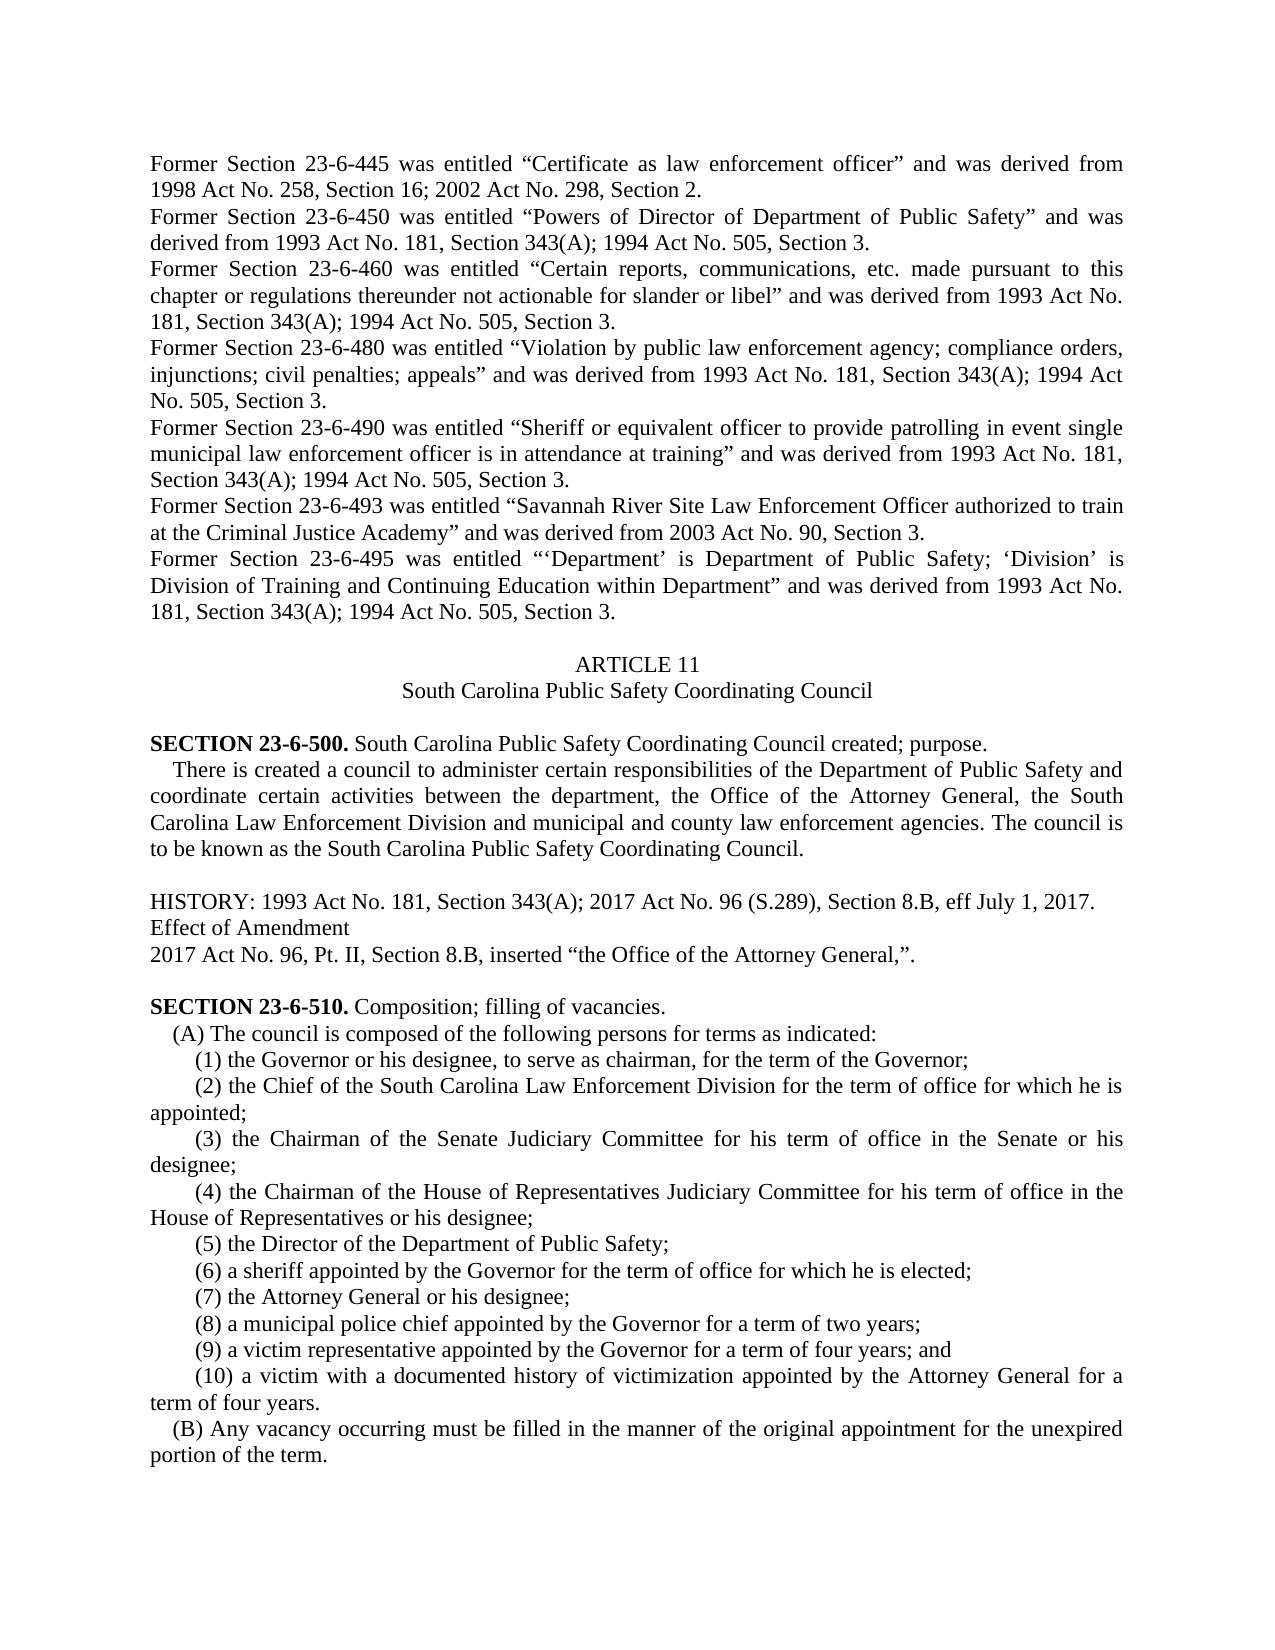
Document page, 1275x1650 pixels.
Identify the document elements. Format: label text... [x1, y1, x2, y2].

text (2) the Chief of the South Carolina Law Enforcement Division for the term of office for which he is appointed; [150, 1072, 1125, 1125]
text (5) the Director of the Department of Public Safety; [150, 1231, 1125, 1257]
text (3) the Chairman of the Senate Judiciary Committee for his term of office in the Senate or his designee; [150, 1125, 1125, 1178]
text (7) the Attorney General or his designee; [150, 1283, 1125, 1309]
text (10) a victim with a documented history of victimization appointed by the Attorney General for a term of four years. [150, 1362, 1125, 1415]
text Former Section 23-6-493 was entitled “Savannah River Site Law Enforcement Officer authorized to train at the Criminal Justice Academy” and was derived from 2003 Act No. 90, Section 3. [150, 493, 1125, 545]
text Former Section 23-6-450 was entitled “Powers of Director of Department of Public Safety” and was derived from 1993 Act No. 181, Section 343(A); 1994 Act No. 505, Section 3. [150, 203, 1125, 255]
text South Carolina Public Safety Coordinating Council [150, 677, 1125, 703]
text Former Section 23-6-445 was entitled “Certificate as law enforcement officer” and was derived from 1998 Act No. 258, Section 16; 2002 Act No. 298, Section 2. [150, 150, 1125, 203]
text ARTICLE 11 [150, 651, 1125, 677]
text Former Section 23-6-480 was entitled “Violation by public law enforcement agency; compliance orders, injunctions; civil penalties; appeals” and was derived from 1993 Act No. 181, Section 343(A); 1994 Act No. 505, Section 3. [150, 334, 1125, 413]
text 2017 Act No. 96, Pt. II, Section 8.B, inserted “the Office of the Attorney General,”. [150, 941, 1125, 967]
text Effect of Amendment [150, 914, 1125, 941]
text SECTION 23-6-500. South Carolina Public Safety Coordinating Council created; purpose. [150, 730, 1125, 756]
text (A) The council is composed of the following persons for terms as indicated: [150, 1020, 1125, 1046]
text (6) a sheriff appointed by the Governor for the term of office for which he is elected; [150, 1257, 1125, 1283]
text (4) the Chairman of the House of Representatives Judiciary Committee for his term of office in the House of Representatives or his designee; [150, 1178, 1125, 1231]
text Former Section 23-6-490 was entitled “Sheriff or equivalent officer to provide patrolling in event single municipal law enforcement officer is in attendance at training” and was derived from 1993 Act No. 181, Section 343(A); 1994 Act No. 505, Section 3. [150, 413, 1125, 493]
text (9) a victim representative appointed by the Governor for a term of four years; and [150, 1336, 1125, 1362]
text Former Section 23-6-495 was entitled “‘Department’ is Department of Public Safety; ‘Division’ is Division of Training and Continuing Education within Department” and was derived from 1993 Act No. 181, Section 343(A); 1994 Act No. 505, Section 3. [150, 545, 1125, 624]
text (B) Any vacancy occurring must be filled in the manner of the original appointment for the unexpired portion of the term. [150, 1415, 1125, 1468]
text (8) a municipal police chief appointed by the Governor for a term of two years; [150, 1309, 1125, 1336]
text Former Section 23-6-460 was entitled “Certain reports, communications, etc. made pursuant to this chapter or regulations thereunder not actionable for slander or libel” and was derived from 1993 Act No. 181, Section 343(A); 1994 Act No. 505, Section 3. [150, 255, 1125, 334]
text HISTORY: 1993 Act No. 181, Section 343(A); 2017 Act No. 96 (S.289), Section 8.B, eff July 1, 2017. [150, 888, 1125, 914]
text There is created a council to administer certain responsibilities of the Department of Public Safety and coordinate certain activities between the department, the Office of the Attorney General, the South Carolina Law Enforcement Division and municipal and county law enforcement agencies. The council is to be known as the South Carolina Public Safety Coordinating Council. [150, 756, 1125, 862]
text SECTION 23-6-510. Composition; filling of vacancies. [150, 993, 1125, 1020]
text (1) the Governor or his designee, to serve as chairman, for the term of the Governor; [150, 1046, 1125, 1072]
